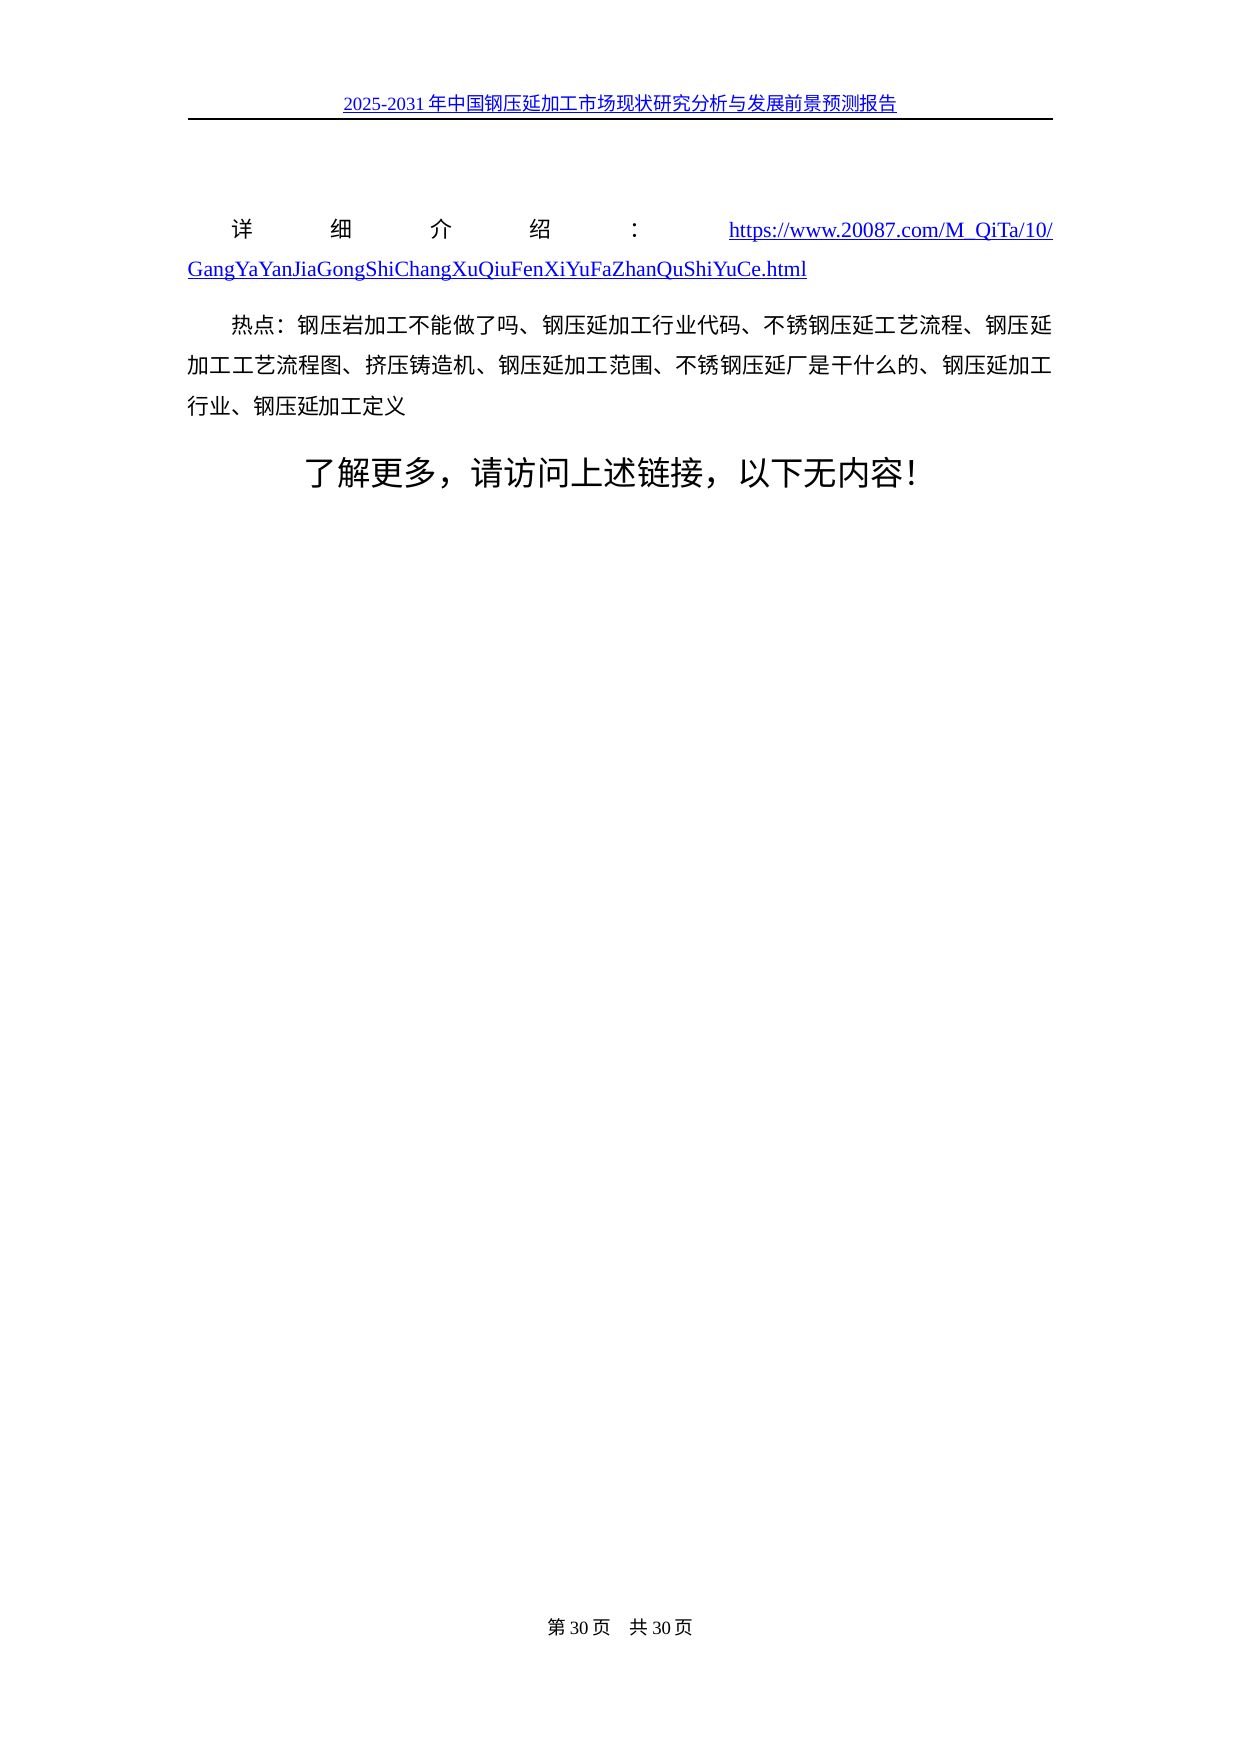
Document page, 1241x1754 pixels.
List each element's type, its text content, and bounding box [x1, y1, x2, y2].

text 热点：钢压岩加工不能做了吗、钢压延加工行业代码、不锈钢压延工艺流程、钢压延加工工艺流程图、挤压铸造机、钢压延加工范围、不锈钢压延厂是干什么的、钢压延加工行业、钢压延加工定义 [187, 307, 1053, 421]
title 了解更多，请访问上述链接，以下无内容！ [187, 438, 1053, 503]
text 详细介绍：https://www.20087.com/M_QiTa/10/GangYaYanJiaGongShiChangXuQiuFenXiYuFaZhanQuShiYuCe.html [187, 212, 1053, 285]
